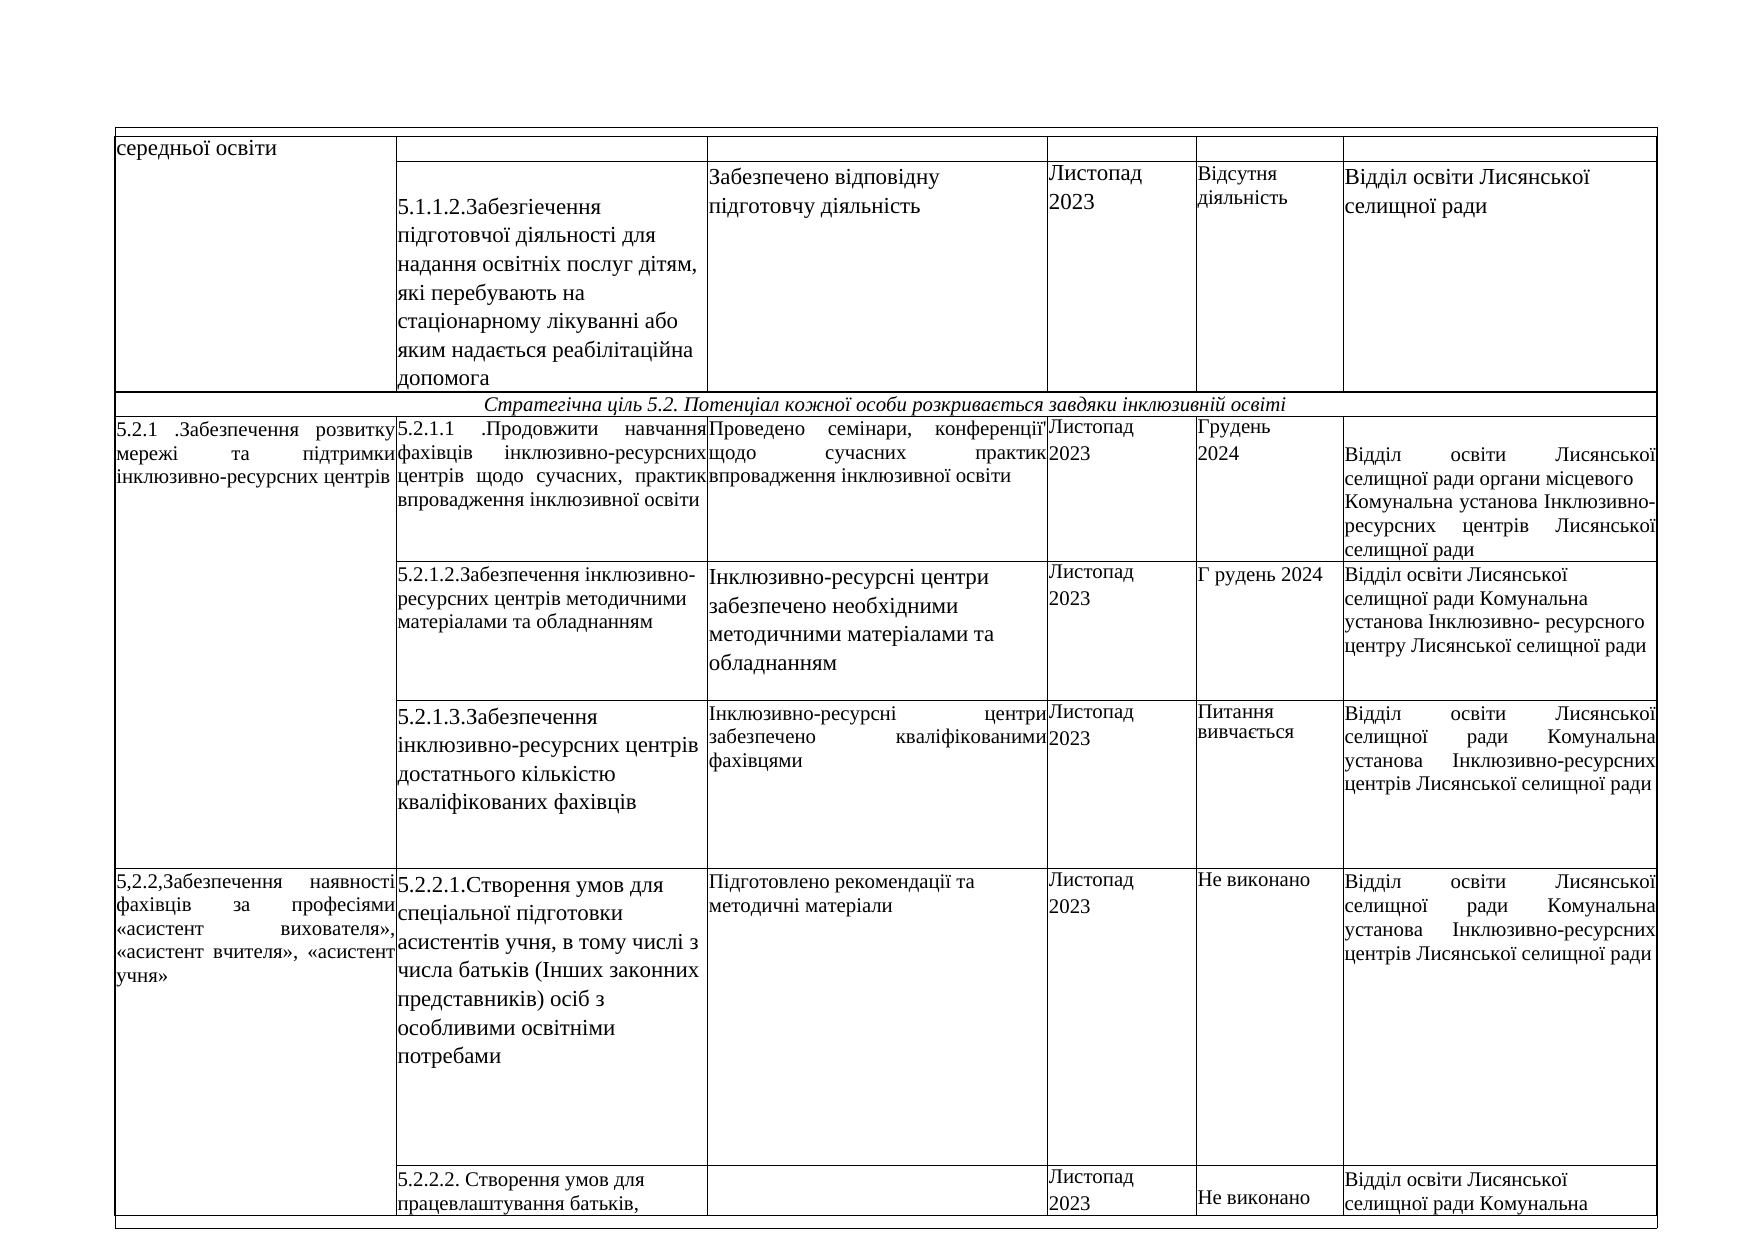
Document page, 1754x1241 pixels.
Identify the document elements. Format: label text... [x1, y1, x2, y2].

table_cell Відділ освіти Лисянської селищної ради [1344, 162, 1656, 391]
table_cell 5.2.1.1 .Продовжити навчання фахівців інклюзивно-ресурсних центрів щодо сучасних, практик впровадження інклюзивної освіти [397, 417, 707, 561]
table_cell Листопад 2023 [1048, 162, 1196, 391]
table_cell 5,2.2,Забезпечення наявності фахівців за професіями «асистент вихователя», «асистент вчителя», «асистент учня» [116, 869, 396, 1215]
table_header [1344, 137, 1656, 161]
table_header [397, 137, 707, 161]
table_header [708, 137, 1047, 161]
table_cell Відділ освіти Лисянської селищної ради Комунальна установа Інклюзивно-ресурсних центрів Лисянської селищної ради [1344, 701, 1656, 868]
table_cell Інклюзивно-ресурсні центри забезпечено необхідними методичними матеріалами та обладнанням [708, 562, 1047, 700]
table_cell Листопад 2023 [1048, 562, 1196, 700]
table_cell Відділ освіти Лисянської селищної ради Комунальна [1344, 1166, 1656, 1215]
table_cell 5.2.1 .Забезпечення розвитку мережі та підтримки інклюзивно-ресурсних центрів [116, 417, 396, 868]
table_cell Відсутня діяльність [1197, 162, 1343, 391]
table_cell Забезпечено відповідну підготовчу діяльність [708, 162, 1047, 391]
table_cell Листопад 2023 [1048, 1166, 1196, 1215]
table_cell 5.2.2.1.Створення умов для спеціальної підготовки асистентів учня, в тому числі з числа батьків (Інших законних представників) осіб з особливими освітніми потребами [397, 869, 707, 1165]
table_cell Грудень 2024 [1197, 417, 1343, 561]
table_cell 5.2.2.2. Створення умов для працевлаштування батьків, [397, 1166, 707, 1215]
table_cell Проведено семінари, конференції' щодо сучасних практик впровадження інклюзивної освіти [708, 417, 1047, 561]
table_cell Інклюзивно-ресурсні центри забезпечено кваліфікованими фахівцями [708, 701, 1047, 868]
table_header середньої освіти [116, 137, 396, 391]
table_header [1048, 137, 1196, 161]
table_cell Г рудень 2024 [1197, 562, 1343, 700]
table_cell 5.1.1.2.3абезгіечення підготовчої діяльності для надання освітніх послуг дітям, які перебувають на стаціонарному лікуванні або яким надається реабілітаційна допомога [397, 162, 707, 391]
table_cell Відділ освіти Лисянської селищної ради органи місцевого Комунальна установа Інклюзивно-ресурсних центрів Лисянської селищної ради [1344, 417, 1656, 561]
table_cell Листопад 2023 [1048, 869, 1196, 1165]
table_cell Листопад 2023 [1048, 417, 1196, 561]
table_cell Листопад 2023 [1048, 701, 1196, 868]
table_cell Не виконано [1197, 869, 1343, 1165]
table_cell Відділ освіти Лисянської селищної ради Комунальна установа Інклюзивно-ресурсних центрів Лисянської селищної ради [1344, 869, 1656, 1165]
table_cell 5.2.1.2.Забезпечення інклюзивно-ресурсних центрів методичними матеріалами та обладнанням [397, 562, 707, 700]
table_cell Підготовлено рекомендації та методичні матеріали [708, 869, 1047, 1165]
table_cell [708, 1166, 1047, 1215]
table_cell Питання вивчається [1197, 701, 1343, 868]
table_cell Не виконано [1197, 1166, 1343, 1215]
table_header [1197, 137, 1343, 161]
table_cell Стратегічна ціль 5.2. Потенціал кожної особи розкривається завдяки інклюзивній освіті [116, 393, 1656, 416]
table_cell Відділ освіти Лисянської селищної ради Комунальна установа Інклюзивно- ресурсного центру Лисянської селищної ради [1344, 562, 1656, 700]
table_cell 5.2.1.3.Забезпечення інклюзивно-ресурсних центрів достатнього кількістю кваліфікованих фахівців [397, 701, 707, 868]
